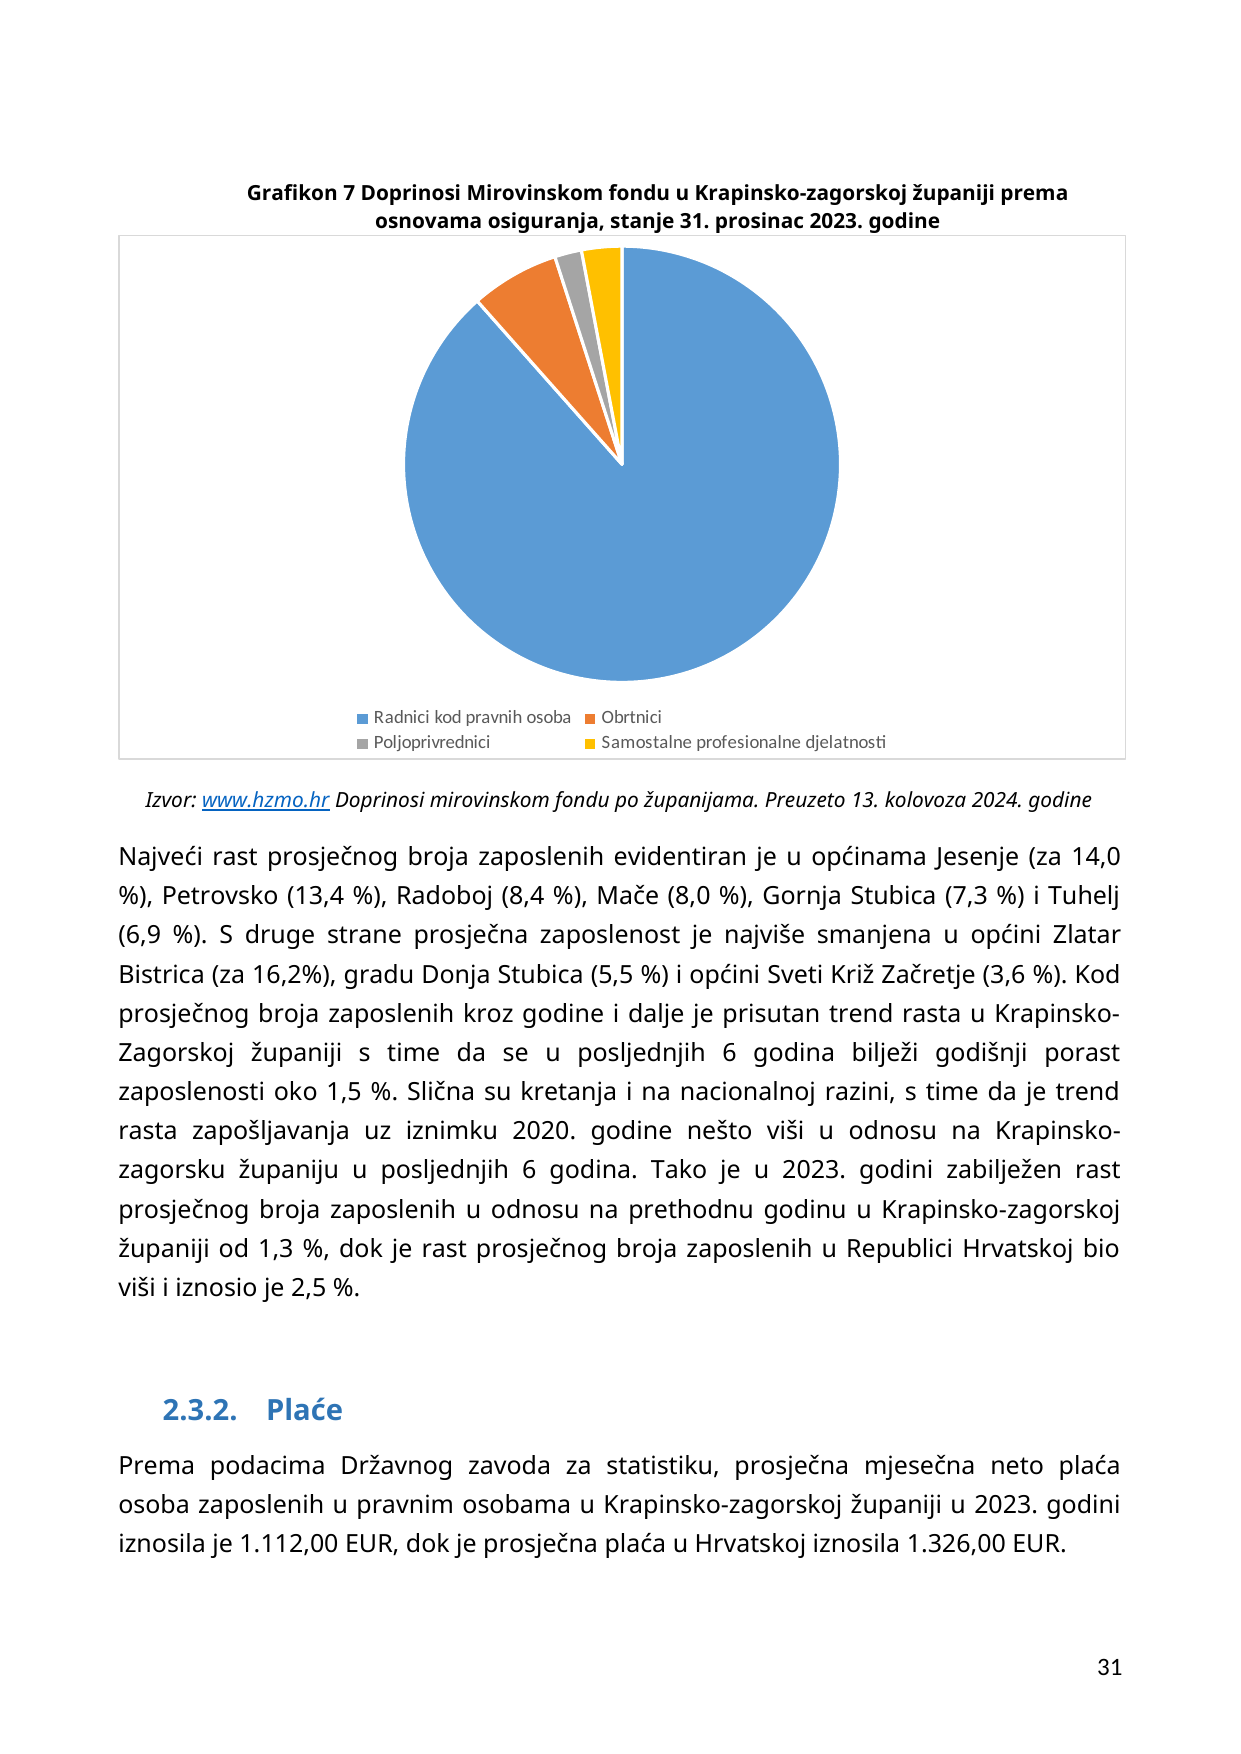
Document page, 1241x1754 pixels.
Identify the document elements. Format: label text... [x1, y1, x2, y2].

text Najveći rast prosječnog broja zaposlenih evidentiran je u općinama Jesenje (za 14,0 %), Petrovsko (13,4 %), Radoboj (8,4 %), Mače (8,0 %), Gornja Stubica (7,3 %) i Tuhelj (6,9 %). S druge strane prosječna zaposlenost je najviše smanjena u općini Zlatar Bistrica (za 16,2%), gradu Donja Stubica (5,5 %) i općini Sveti Križ Začretje (3,6 %). Kod prosječnog broja zaposlenih kroz godine i dalje je prisutan trend rasta u Krapinsko-Zagorskoj županiji s time da se u posljednjih 6 godina bilježi godišnji porast zaposlenosti oko 1,5 %. Slična su kretanja i na nacionalnoj razini, s time da je trend rasta zapošljavanja uz iznimku 2020. godine nešto viši u odnosu na Krapinsko-zagorsku županiju u posljednjih 6 godina. Tako je u 2023. godini zabilježen rast prosječnog broja zaposlenih u odnosu na prethodnu godinu u Krapinsko-zagorskoj županiji od 1,3 %, dok je rast prosječnog broja zaposlenih u Republici Hrvatskoj bio viši i iznosio je 2,5 %. [118, 839, 1122, 1304]
text Prema podacima Državnog zavoda za statistiku, prosječna mjesečna neto plaća osoba zaposlenih u pravnim osobama u Krapinsko-zagorskoj županiji u 2023. godini iznosila je 1.112,00 EUR, dok je prosječna plaća u Hrvatskoj iznosila 1.326,00 EUR. [118, 1448, 1122, 1560]
subtitle Plaće [162, 1389, 1122, 1429]
text Izvor: www.hzmo.hr Doprinosi mirovinskom fondu po županijama. Preuzeto 13. kolovoza 2024. godine [118, 785, 1122, 814]
